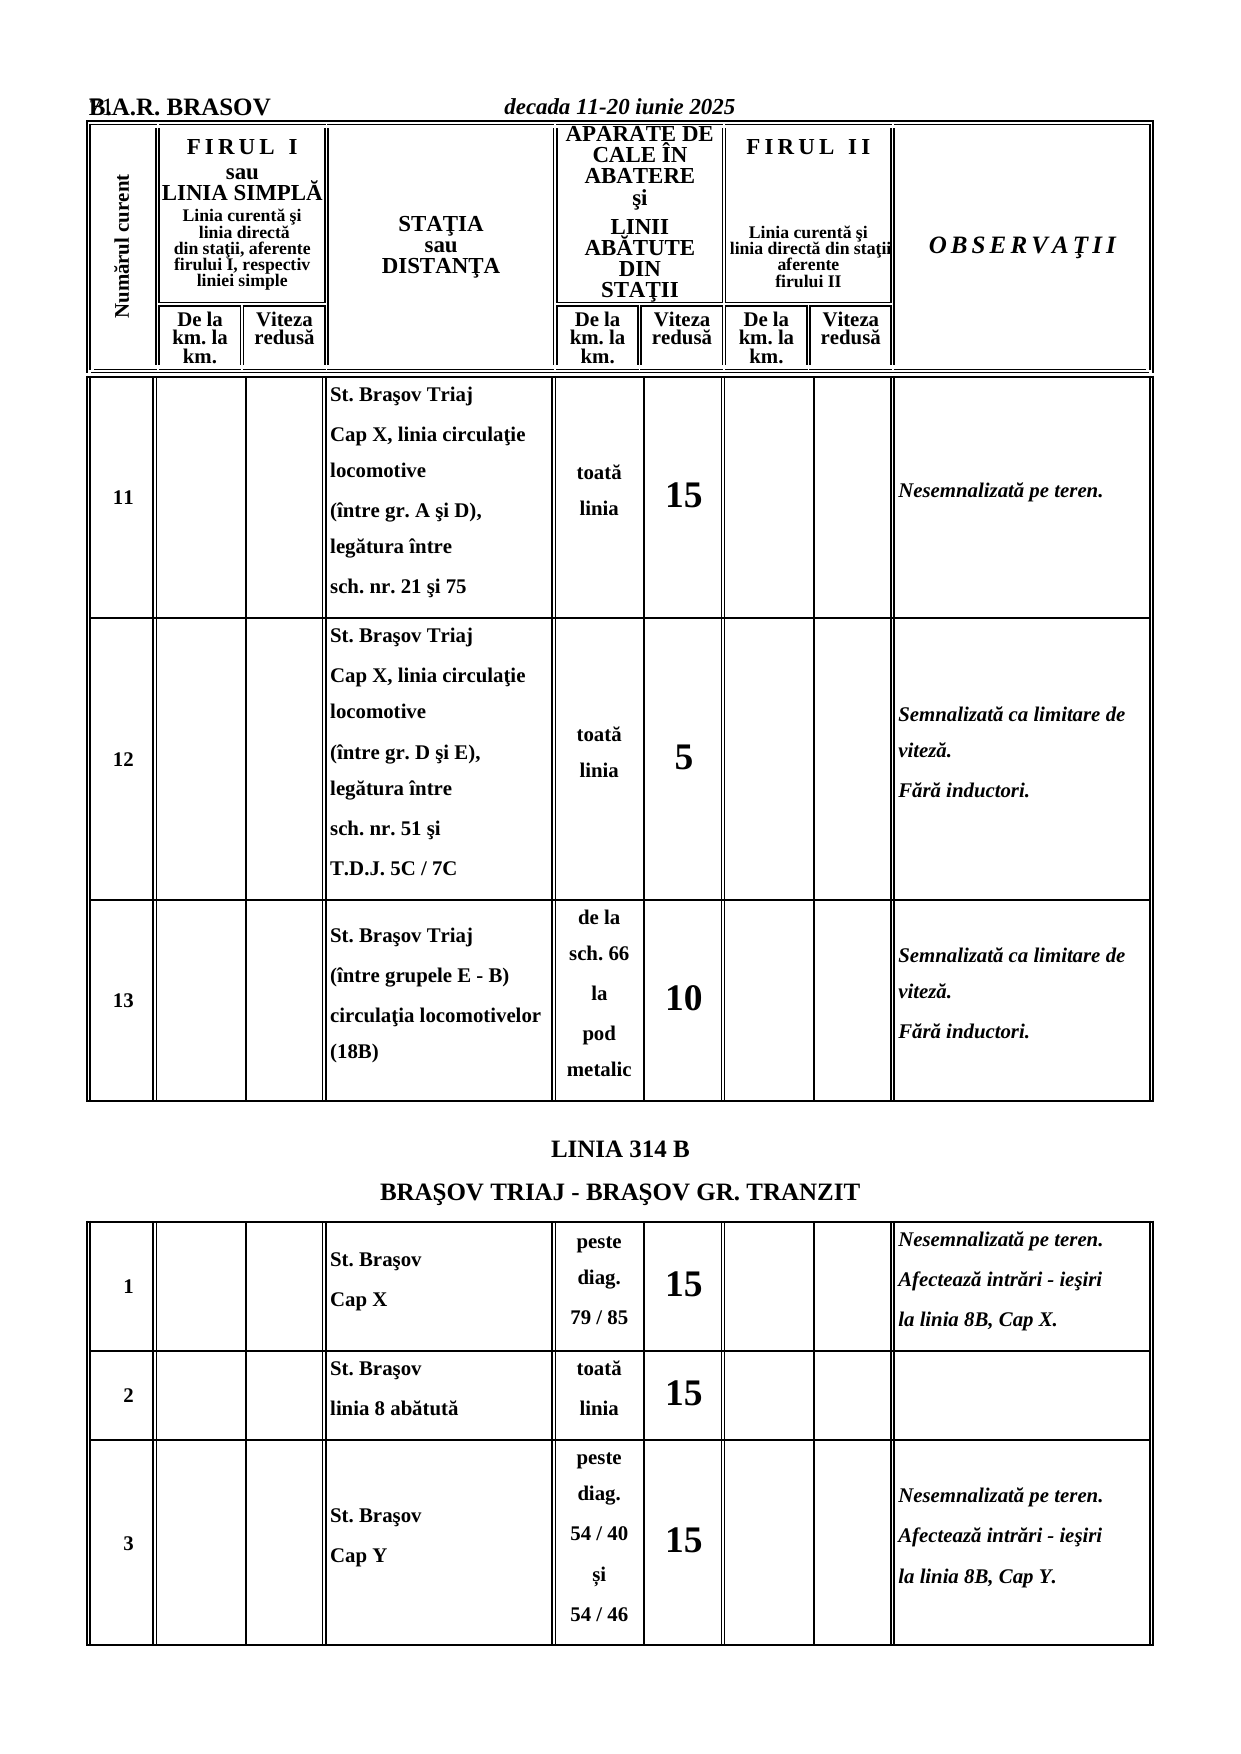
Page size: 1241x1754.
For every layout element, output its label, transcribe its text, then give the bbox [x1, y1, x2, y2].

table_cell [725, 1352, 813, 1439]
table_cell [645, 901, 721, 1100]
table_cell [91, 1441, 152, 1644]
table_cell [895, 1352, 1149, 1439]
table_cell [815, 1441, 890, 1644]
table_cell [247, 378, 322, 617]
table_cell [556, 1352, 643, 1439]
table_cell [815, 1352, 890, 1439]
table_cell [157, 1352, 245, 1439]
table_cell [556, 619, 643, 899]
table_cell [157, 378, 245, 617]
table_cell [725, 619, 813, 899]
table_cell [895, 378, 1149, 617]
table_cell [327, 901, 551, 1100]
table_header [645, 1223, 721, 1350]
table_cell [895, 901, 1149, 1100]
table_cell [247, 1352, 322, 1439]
subtitle LINIA 314 B [89, 1134, 1152, 1163]
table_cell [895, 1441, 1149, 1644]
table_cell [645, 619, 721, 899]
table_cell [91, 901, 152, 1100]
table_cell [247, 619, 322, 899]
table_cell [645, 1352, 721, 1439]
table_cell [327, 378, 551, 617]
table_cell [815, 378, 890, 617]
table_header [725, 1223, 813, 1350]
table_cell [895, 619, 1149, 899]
subtitle BRAŞOV TRIAJ - BRAŞOV GR. TRANZIT [89, 1177, 1152, 1206]
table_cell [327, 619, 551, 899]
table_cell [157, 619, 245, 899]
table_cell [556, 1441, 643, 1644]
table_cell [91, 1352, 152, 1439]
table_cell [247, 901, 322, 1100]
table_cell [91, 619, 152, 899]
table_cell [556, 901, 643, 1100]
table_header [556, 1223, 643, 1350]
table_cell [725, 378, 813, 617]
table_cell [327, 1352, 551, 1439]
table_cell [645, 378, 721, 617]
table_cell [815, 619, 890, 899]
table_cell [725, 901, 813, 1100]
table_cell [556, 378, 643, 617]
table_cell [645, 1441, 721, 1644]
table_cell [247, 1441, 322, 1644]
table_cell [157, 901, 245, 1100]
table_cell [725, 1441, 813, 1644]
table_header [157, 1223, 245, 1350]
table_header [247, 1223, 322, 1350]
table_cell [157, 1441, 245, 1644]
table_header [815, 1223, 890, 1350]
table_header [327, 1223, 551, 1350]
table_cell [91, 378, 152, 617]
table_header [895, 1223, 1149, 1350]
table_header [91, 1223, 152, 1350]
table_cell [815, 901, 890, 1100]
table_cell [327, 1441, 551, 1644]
